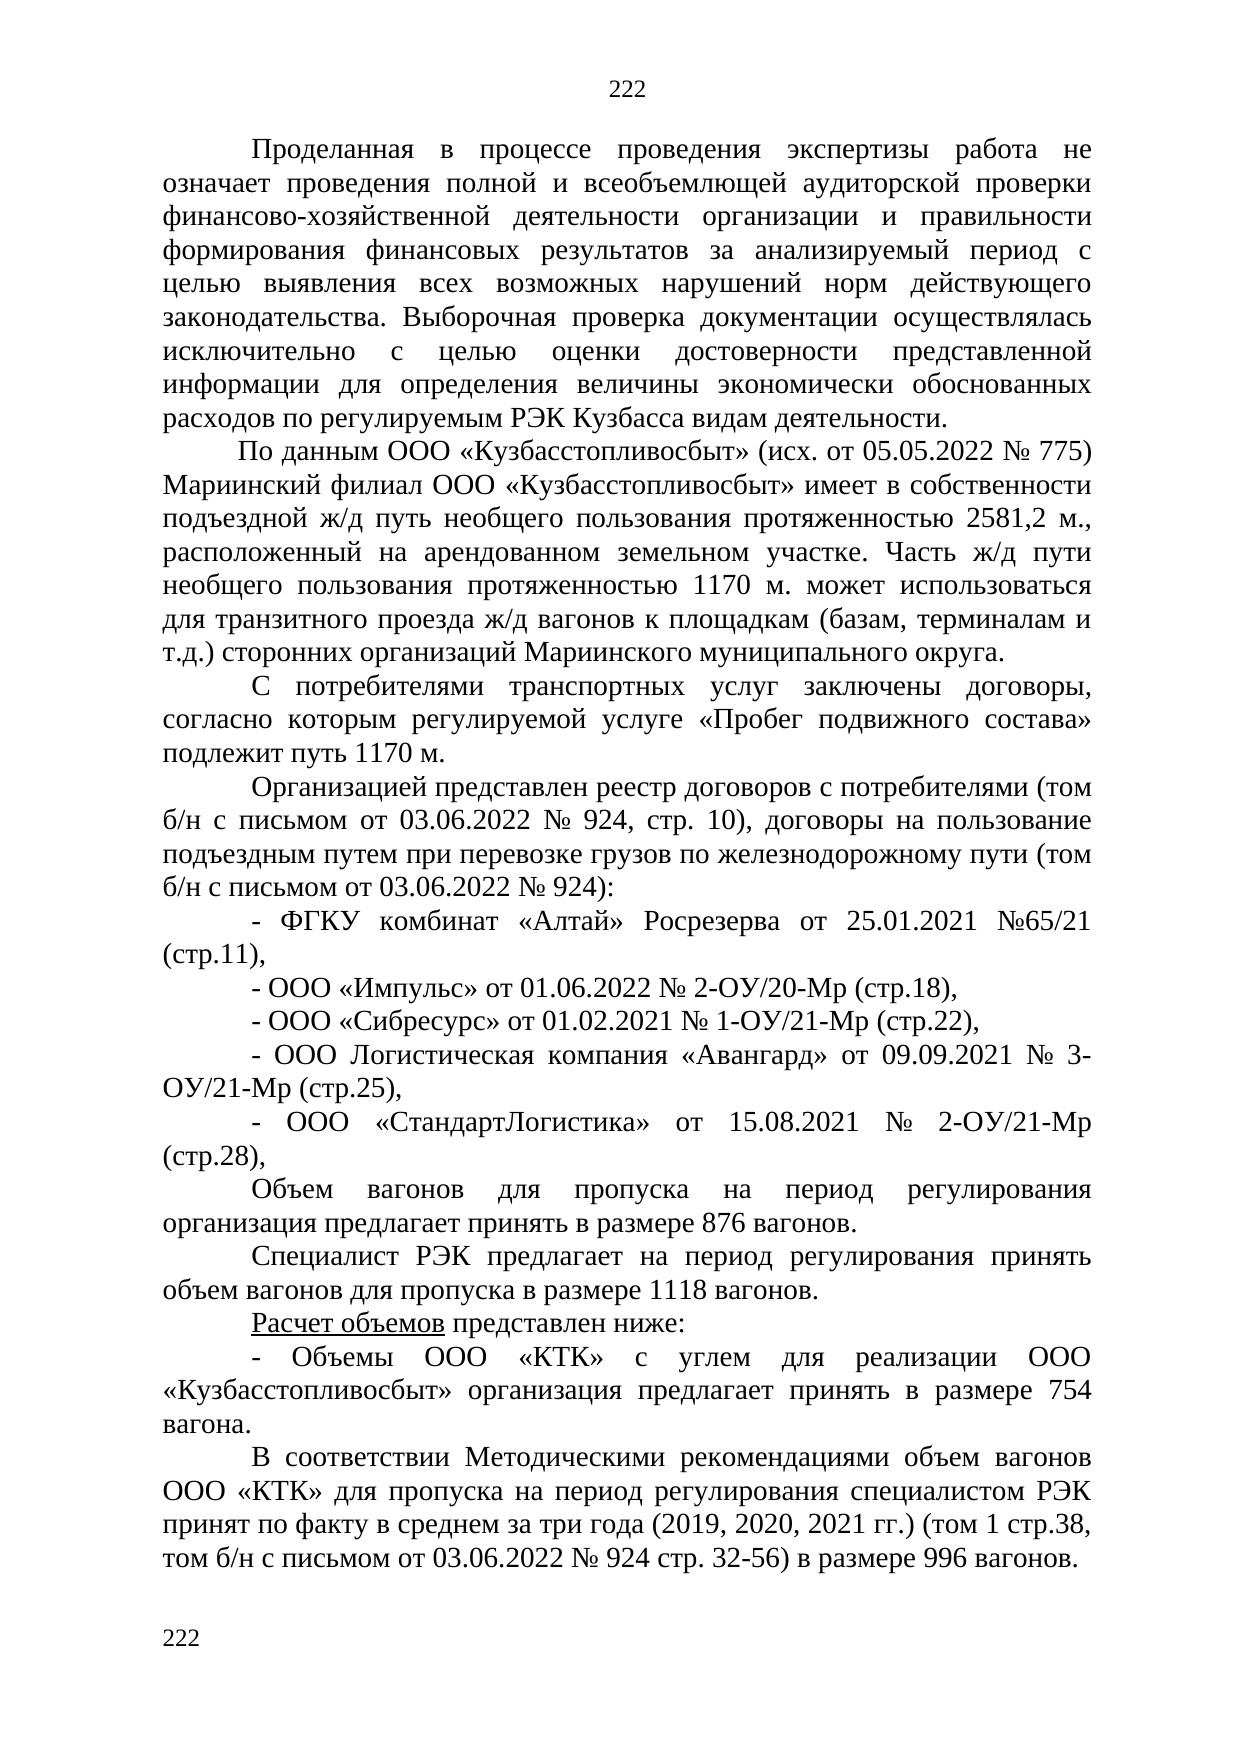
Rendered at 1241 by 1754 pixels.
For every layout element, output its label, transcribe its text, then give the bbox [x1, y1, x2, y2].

text В соответствии Методическими рекомендациями объем вагонов ООО «КТК» для пропуска на период регулирования специалистом РЭК принят по факту в среднем за три года (2019, 2020, 2021 гг.) (том 1 стр.38, том б/н с письмом от 03.06.2022 № 924 стр. 32-56) в размере 996 вагонов. [162, 1439, 1092, 1574]
text - ООО Логистическая компания «Авангард» от 09.09.2021 № 3-ОУ/21-Мр (стр.25), [162, 1037, 1092, 1104]
text - ООО «Импульс» от 01.06.2022 № 2-ОУ/20-Мр (стр.18), [162, 970, 1092, 1003]
text Объем вагонов для пропуска на период регулирования организация предлагает принять в размере 876 вагонов. [162, 1171, 1092, 1238]
text - ООО «Сибресурс» от 01.02.2021 № 1-ОУ/21-Мр (стр.22), [162, 1003, 1092, 1037]
text Специалист РЭК предлагает на период регулирования принять объем вагонов для пропуска в размере 1118 вагонов. [162, 1238, 1092, 1305]
text По данным ООО «Кузбасстопливосбыт» (исх. от 05.05.2022 № 775) Мариинский филиал ООО «Кузбасстопливосбыт» имеет в собственности подъездной ж/д путь необщего пользования протяженностью 2581,2 м., расположенный на арендованном земельном участке. Часть ж/д пути необщего пользования протяженностью 1170 м. может использоваться для транзитного проезда ж/д вагонов к площадкам (базам, терминалам и т.д.) сторонних организаций Мариинского муниципального округа. [162, 433, 1092, 668]
text С потребителями транспортных услуг заключены договоры, согласно которым регулируемой услуге «Пробег подвижного состава» подлежит путь 1170 м. [162, 668, 1092, 769]
text Проделанная в процессе проведения экспертизы работа не означает проведения полной и всеобъемлющей аудиторской проверки финансово-хозяйственной деятельности организации и правильности формирования финансовых результатов за анализируемый период с целью выявления всех возможных нарушений норм действующего законодательства. Выборочная проверка документации осуществлялась исключительно с целью оценки достоверности представленной информации для определения величины экономически обоснованных расходов по регулируемым РЭК Кузбасса видам деятельности. [162, 131, 1092, 433]
text - Объемы ООО «КТК» с углем для реализации ООО «Кузбасстопливосбыт» организация предлагает принять в размере 754 вагона. [162, 1339, 1092, 1439]
text - ООО «СтандартЛогистика» от 15.08.2021 № 2-ОУ/21-Мр (стр.28), [162, 1104, 1092, 1171]
text - ФГКУ комбинат «Алтай» Росрезерва от 25.01.2021 №65/21 (стр.11), [162, 903, 1092, 970]
text Расчет объемов представлен ниже: [162, 1305, 1092, 1339]
text Организацией представлен реестр договоров с потребителями (том б/н с письмом от 03.06.2022 № 924, стр. 10), договоры на пользование подъездным путем при перевозке грузов по железнодорожному пути (том б/н с письмом от 03.06.2022 № 924): [162, 769, 1092, 903]
